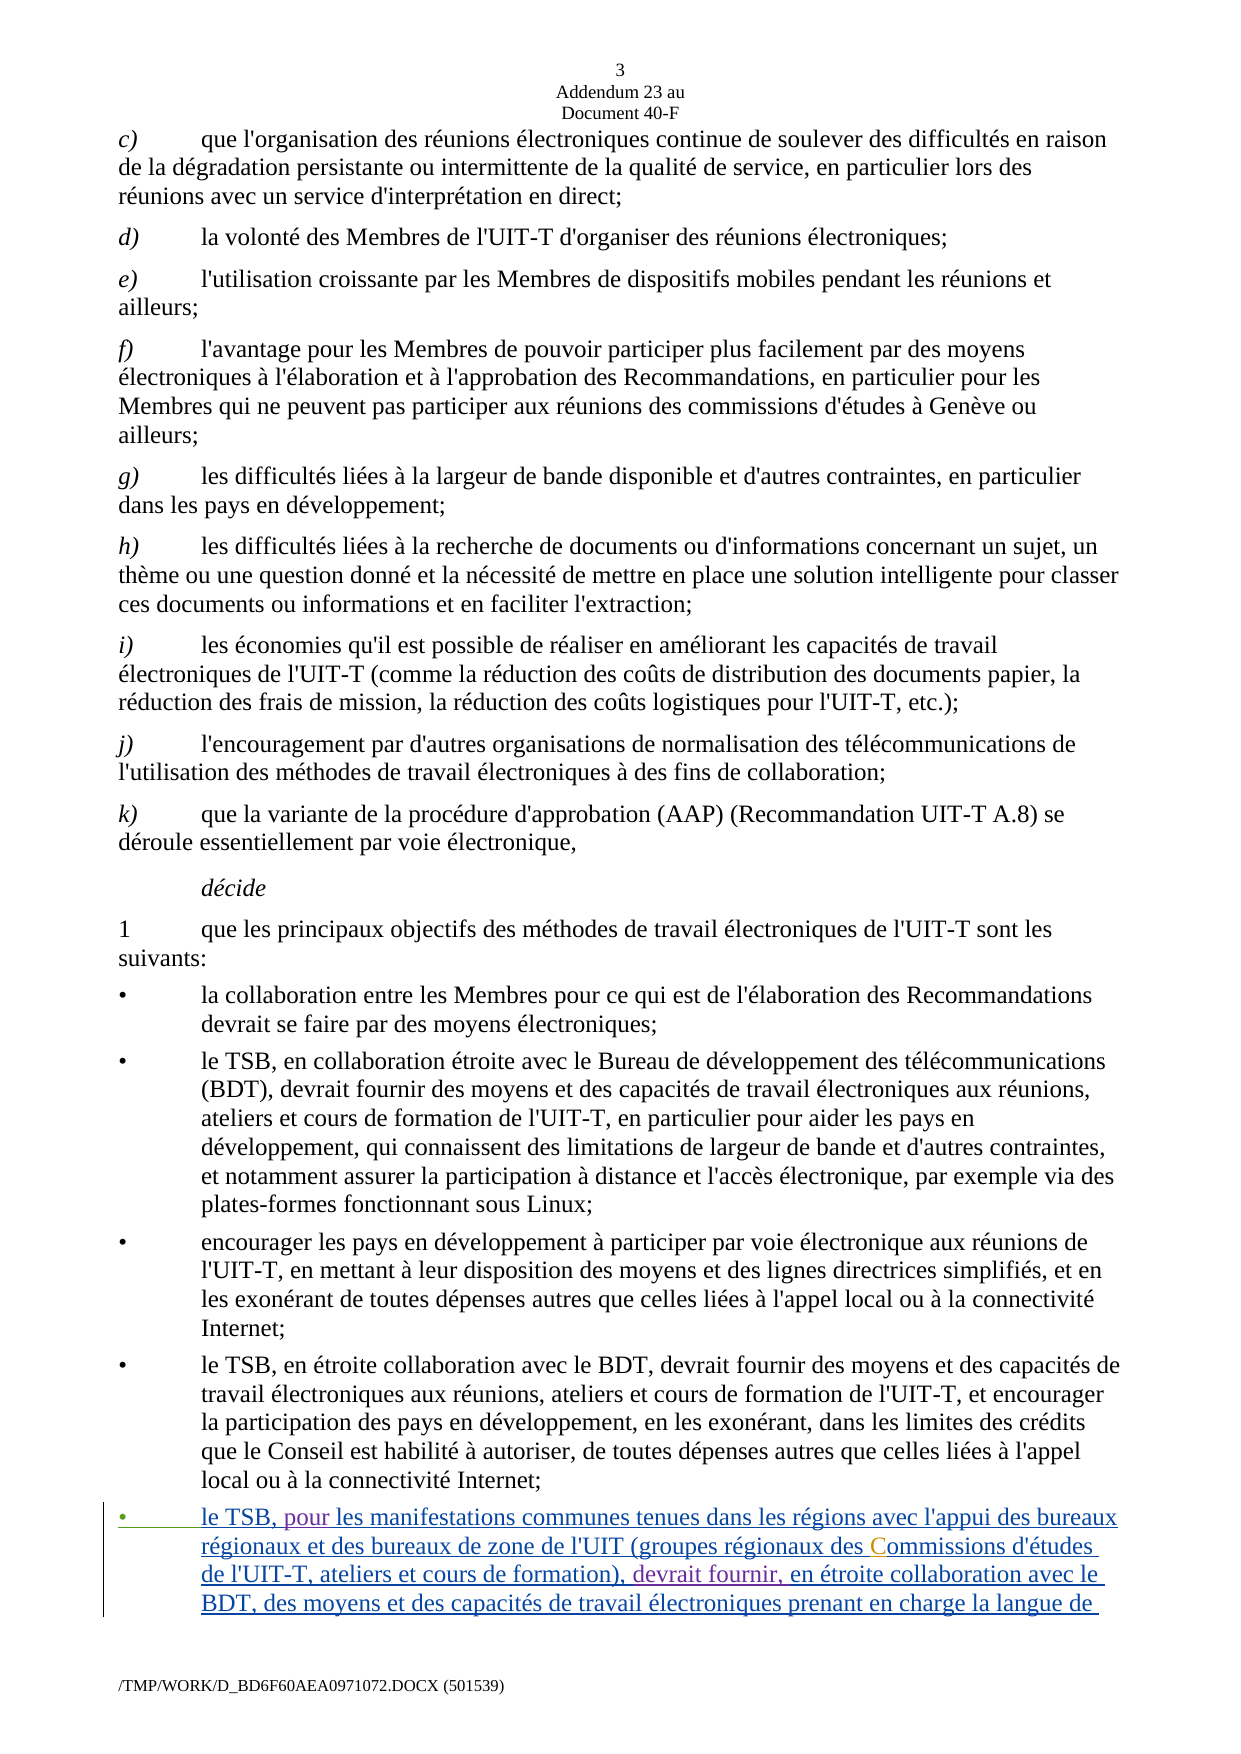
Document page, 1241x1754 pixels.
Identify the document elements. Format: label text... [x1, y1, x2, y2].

text i) les économies qu'il est possible de réaliser en améliorant les capacités de travail électroniques de l'UIT-T (comme la réduction des coûts de distribution des documents papier, la réduction des frais de mission, la réduction des coûts logistiques pour l'UIT-T, etc.); [118, 630, 1122, 716]
text c) que l'organisation des réunions électroniques continue de soulever des difficultés en raison de la dégradation persistante ou intermittente de la qualité de service, en particulier lors des réunions avec un service d'interprétation en direct; [118, 124, 1122, 210]
text h) les difficultés liées à la recherche de documents ou d'informations concernant un sujet, un thème ou une question donné et la nécessité de mettre en place une solution intelligente pour classer ces documents ou informations et en faciliter l'extraction; [118, 531, 1122, 617]
text f) l'avantage pour les Membres de pouvoir participer plus facilement par des moyens électroniques à l'élaboration et à l'approbation des Recommandations, en particulier pour les Membres qui ne peuvent pas participer aux réunions des commissions d'études à Genève ou ailleurs; [118, 334, 1122, 449]
text j) l'encouragement par d'autres organisations de normalisation des télécommunications de l'utilisation des méthodes de travail électroniques à des fins de collaboration; [118, 729, 1122, 786]
text • le TSB, en collaboration étroite avec le Bureau de développement des télécommunications (BDT), devrait fournir des moyens et des capacités de travail électroniques aux réunions, ateliers et cours de formation de l'UIT-T, en particulier pour aider les pays en développement, qui connaissent des limitations de largeur de bande et d'autres contraintes, et notamment assurer la participation à distance et l'accès électronique, par exemple via des plates-formes fonctionnant sous Linux; [118, 1046, 1122, 1218]
text d) la volonté des Membres de l'UIT-T d'organiser des réunions électroniques; [118, 222, 1122, 251]
text k) que la variante de la procédure d'approbation (AAP) (Recommandation UIT-T A.8) se déroule essentiellement par voie électronique, [118, 799, 1122, 856]
text g) les difficultés liées à la largeur de bande disponible et d'autres contraintes, en particulier dans les pays en développement; [118, 461, 1122, 519]
text • la collaboration entre les Membres pour ce qui est de l'élaboration des Recommandations devrait se faire par des moyens électroniques; [118, 980, 1122, 1037]
text • le TSB, en étroite collaboration avec le BDT, devrait fournir des moyens et des capacités de travail électroniques aux réunions, ateliers et cours de formation de l'UIT-T, et encourager la participation des pays en développement, en les exonérant, dans les limites des crédits que le Conseil est habilité à autoriser, de toutes dépenses autres que celles liées à l'appel local ou à la connectivité Internet; [118, 1350, 1122, 1494]
text • encourager les pays en développement à participer par voie électronique aux réunions de l'UIT-T, en mettant à leur disposition des moyens et des lignes directrices simplifiés, et en les exonérant de toutes dépenses autres que celles liées à l'appel local ou à la connectivité Internet; [118, 1227, 1122, 1342]
text 1 que les principaux objectifs des méthodes de travail électroniques de l'UIT-T sont les suivants: [118, 914, 1122, 972]
text décide [201, 873, 1122, 902]
text e) l'utilisation croissante par les Membres de dispositifs mobiles pendant les réunions et ailleurs; [118, 264, 1122, 321]
